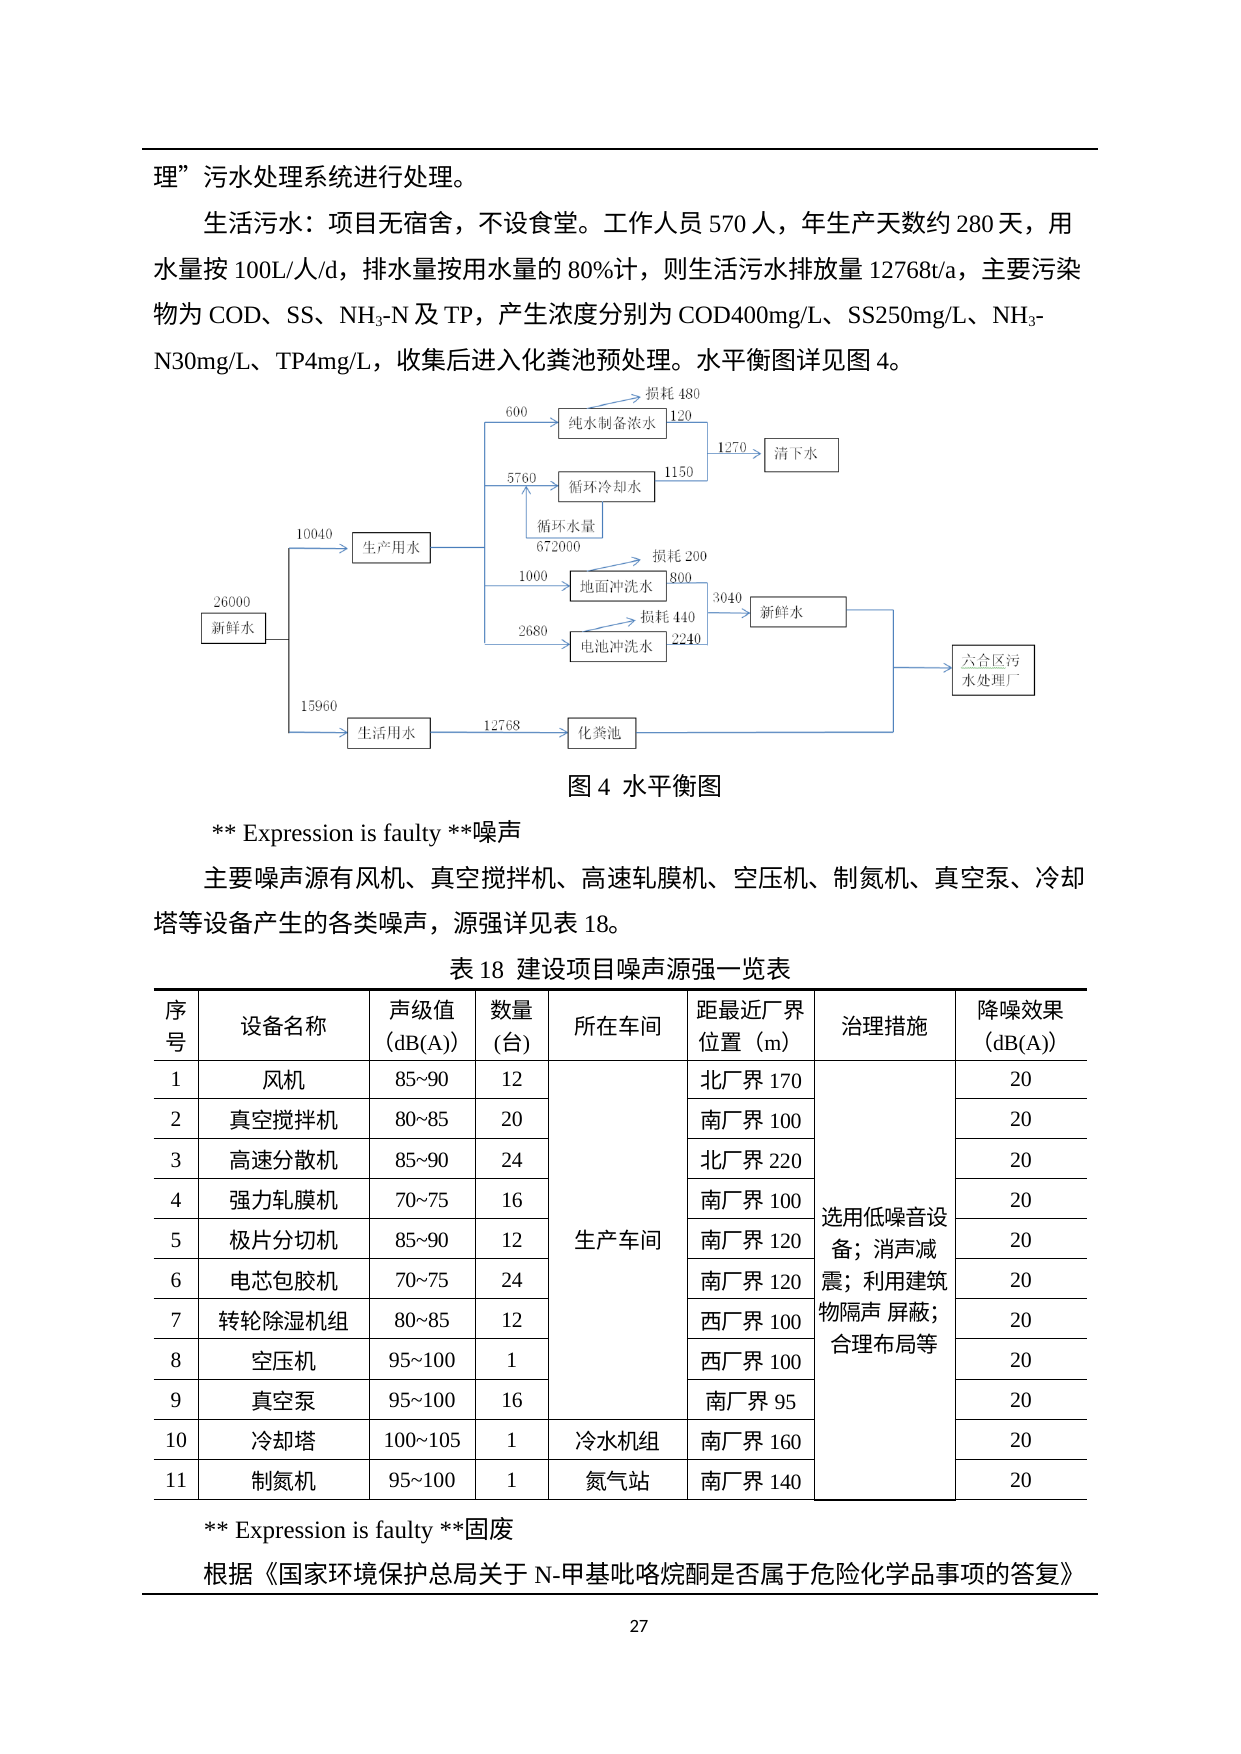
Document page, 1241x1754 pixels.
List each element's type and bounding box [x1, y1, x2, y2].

picture [191, 378, 1049, 759]
table_header [142, 150, 1098, 1593]
